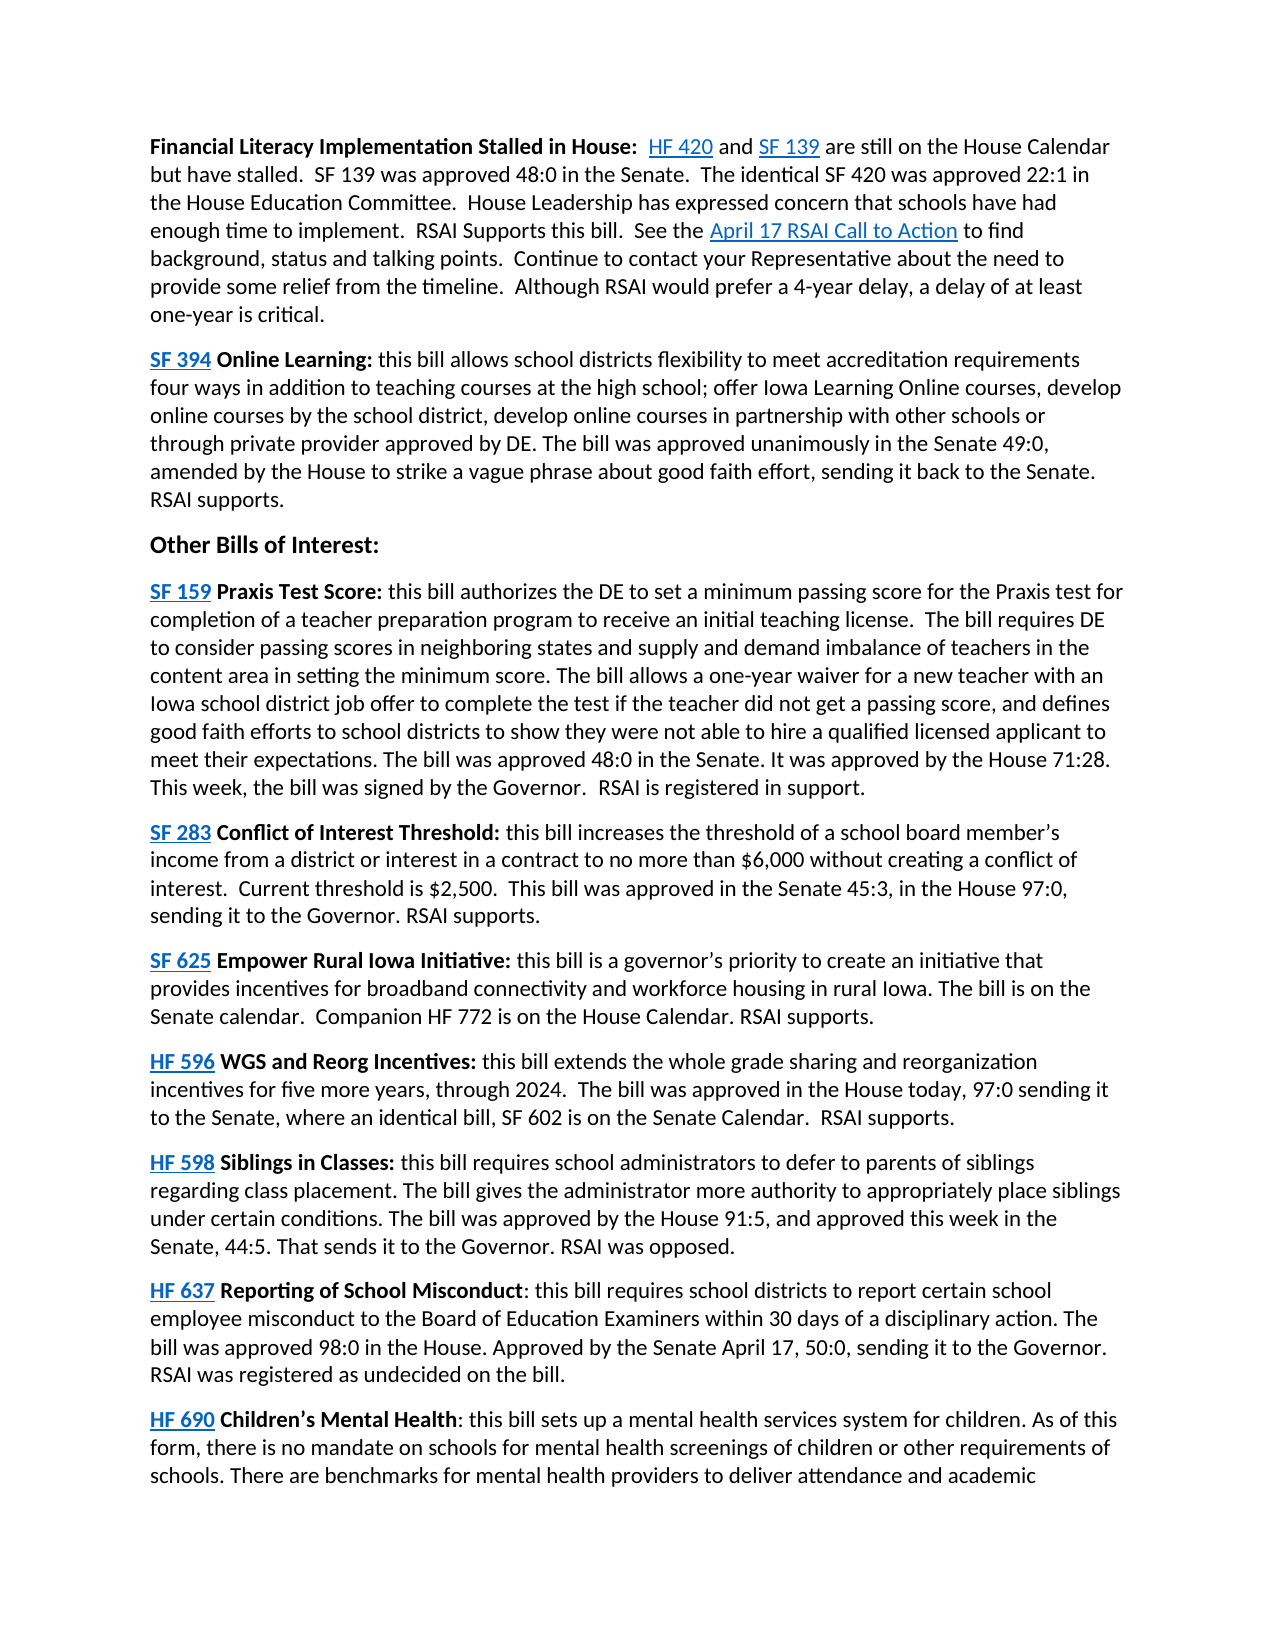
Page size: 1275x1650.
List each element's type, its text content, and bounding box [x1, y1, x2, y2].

text HF 598 Siblings in Classes: this bill requires school administrators to defer to parents of siblings regarding class placement. The bill gives the administrator more authority to appropriately place siblings under certain conditions. The bill was approved by the House 91:5, and approved this week in the Senate, 44:5. That sends it to the Governor. RSAI was opposed. [150, 1148, 1125, 1260]
text HF 637 Reporting of School Misconduct: this bill requires school districts to report certain school employee misconduct to the Board of Education Examiners within 30 days of a disciplinary action. The bill was approved 98:0 in the House. Approved by the Senate April 17, 50:0, sending it to the Governor. RSAI was registered as undecided on the bill. [150, 1277, 1125, 1389]
text SF 394 Online Learning: this bill allows school districts flexibility to meet accreditation requirements four ways in addition to teaching courses at the high school; offer Iowa Learning Online courses, develop online courses by the school district, develop online courses in partnership with other schools or through private provider approved by DE. The bill was approved unanimously in the Senate 49:0, amended by the House to strike a vague phrase about good faith effort, sending it back to the Senate. RSAI supports. [150, 345, 1125, 513]
text HF 596 WGS and Reorg Incentives: this bill extends the whole grade sharing and reorganization incentives for five more years, through 2024. The bill was approved in the House today, 97:0 sending it to the Senate, where an identical bill, SF 602 is on the Senate Calendar. RSAI supports. [150, 1047, 1125, 1131]
text SF 625 Empower Rural Iowa Initiative: this bill is a governor’s priority to create an initiative that provides incentives for broadband connectivity and workforce housing in rural Iowa. The bill is on the Senate calendar. Companion HF 772 is on the House Calendar. RSAI supports. [150, 946, 1125, 1030]
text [150, 1405, 1125, 1489]
text Other Bills of Interest: [150, 529, 1125, 560]
text SF 283 Conflict of Interest Threshold: this bill increases the threshold of a school board member’s income from a district or interest in a contract to no more than $6,000 without creating a conflict of interest. Current threshold is $2,500. This bill was approved in the Senate 45:3, in the House 97:0, sending it to the Governor. RSAI supports. [150, 818, 1125, 930]
text Financial Literacy Implementation Stalled in House: HF 420 and SF 139 are still on the House Calendar but have stalled. SF 139 was approved 48:0 in the Senate. The identical SF 420 was approved 22:1 in the House Education Committee. House Leadership has expressed concern that schools have had enough time to implement. RSAI Supports this bill. See the April 17 RSAI Call to Action to find background, status and talking points. Continue to contact your Representative about the need to provide some relief from the timeline. Although RSAI would prefer a 4-year delay, a delay of at least one-year is critical. [150, 132, 1125, 328]
text SF 159 Praxis Test Score: this bill authorizes the DE to set a minimum passing score for the Praxis test for completion of a teacher preparation program to receive an initial teaching license. The bill requires DE to consider passing scores in neighboring states and supply and demand imbalance of teachers in the content area in setting the minimum score. The bill allows a one-year waiver for a new teacher with an Iowa school district job offer to complete the test if the teacher did not get a passing score, and defines good faith efforts to school districts to show they were not able to hire a qualified licensed applicant to meet their expectations. The bill was approved 48:0 in the Senate. It was approved by the House 71:28. This week, the bill was signed by the Governor. RSAI is registered in support. [150, 577, 1125, 801]
